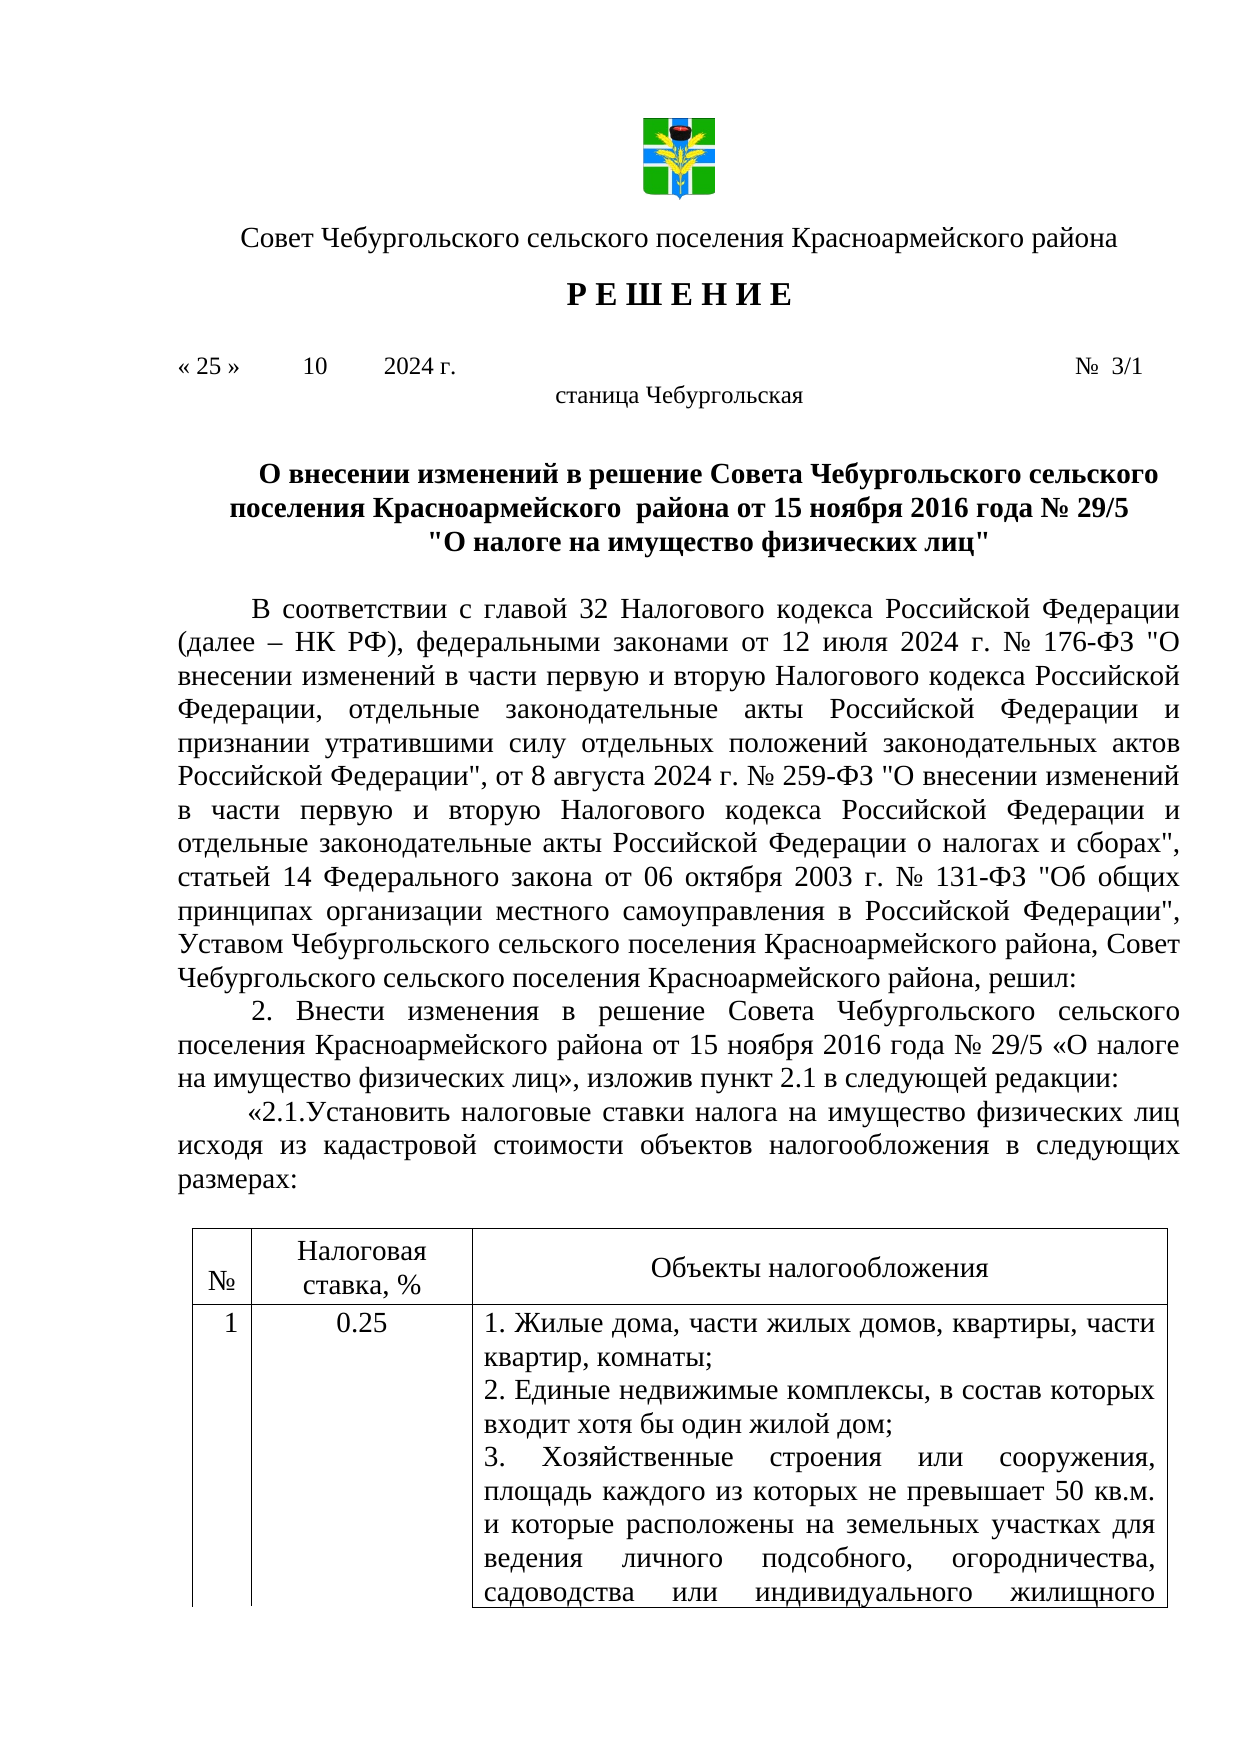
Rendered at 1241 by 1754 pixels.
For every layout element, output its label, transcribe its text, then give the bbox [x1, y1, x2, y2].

text Совет Чебургольского сельского поселения Красноармейского района [177, 220, 1181, 254]
text "О налоге на имущество физических лиц" [177, 524, 1181, 557]
text станица Чебургольская [177, 380, 1181, 409]
text О внесении изменений в решение Совета Чебургольского сельского поселения Красноармейского района от 15 ноября 2016 года № 29/5 [177, 457, 1181, 524]
text «2.1.Установить налоговые ставки налога на имущество физических лиц исходя из кадастровой стоимости объектов налогообложения в следующих размерах: [177, 1094, 1181, 1194]
table_cell 0.25 [251, 1305, 472, 1607]
text В соответствии с главой 32 Налогового кодекса Российской Федерации (далее – НК РФ), федеральными законами от 12 июля 2024 г. № 176-ФЗ "О внесении изменений в части первую и вторую Налогового кодекса Российской Федерации, отдельные законодательные акты Российской Федерации и признании утратившими силу отдельных положений законодательных актов Российской Федерации", от 8 августа 2024 г. № 259-ФЗ "О внесении изменений в части первую и вторую Налогового кодекса Российской Федерации и отдельные законодательные акты Российской Федерации о налогах и сборах", статьей 14 Федерального закона от 06 октября 2003 г. № 131-ФЗ "Об общих принципах организации местного самоуправления в Российской Федерации", Уставом Чебургольского сельского поселения Красноармейского района, Совет Чебургольского сельского поселения Красноармейского района, решил: [177, 591, 1181, 993]
text 2. Внести изменения в решение Совета Чебургольского сельского поселения Красноармейского района от 15 ноября 2016 года № 29/5 «О налоге на имущество физических лиц», изложив пункт 2.1 в следующей редакции: [177, 993, 1181, 1094]
picture [643, 118, 715, 200]
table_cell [473, 1305, 1167, 1607]
text « 25 » 10 2024 г. № 3/1 [177, 351, 1181, 380]
text Р Е Ш Е Н И Е [177, 274, 1181, 313]
table_cell 1 [193, 1305, 251, 1607]
table_header Объекты налогообложения [473, 1229, 1167, 1304]
table_header Налоговая ставка, % [252, 1229, 472, 1304]
table_header № [193, 1229, 251, 1304]
